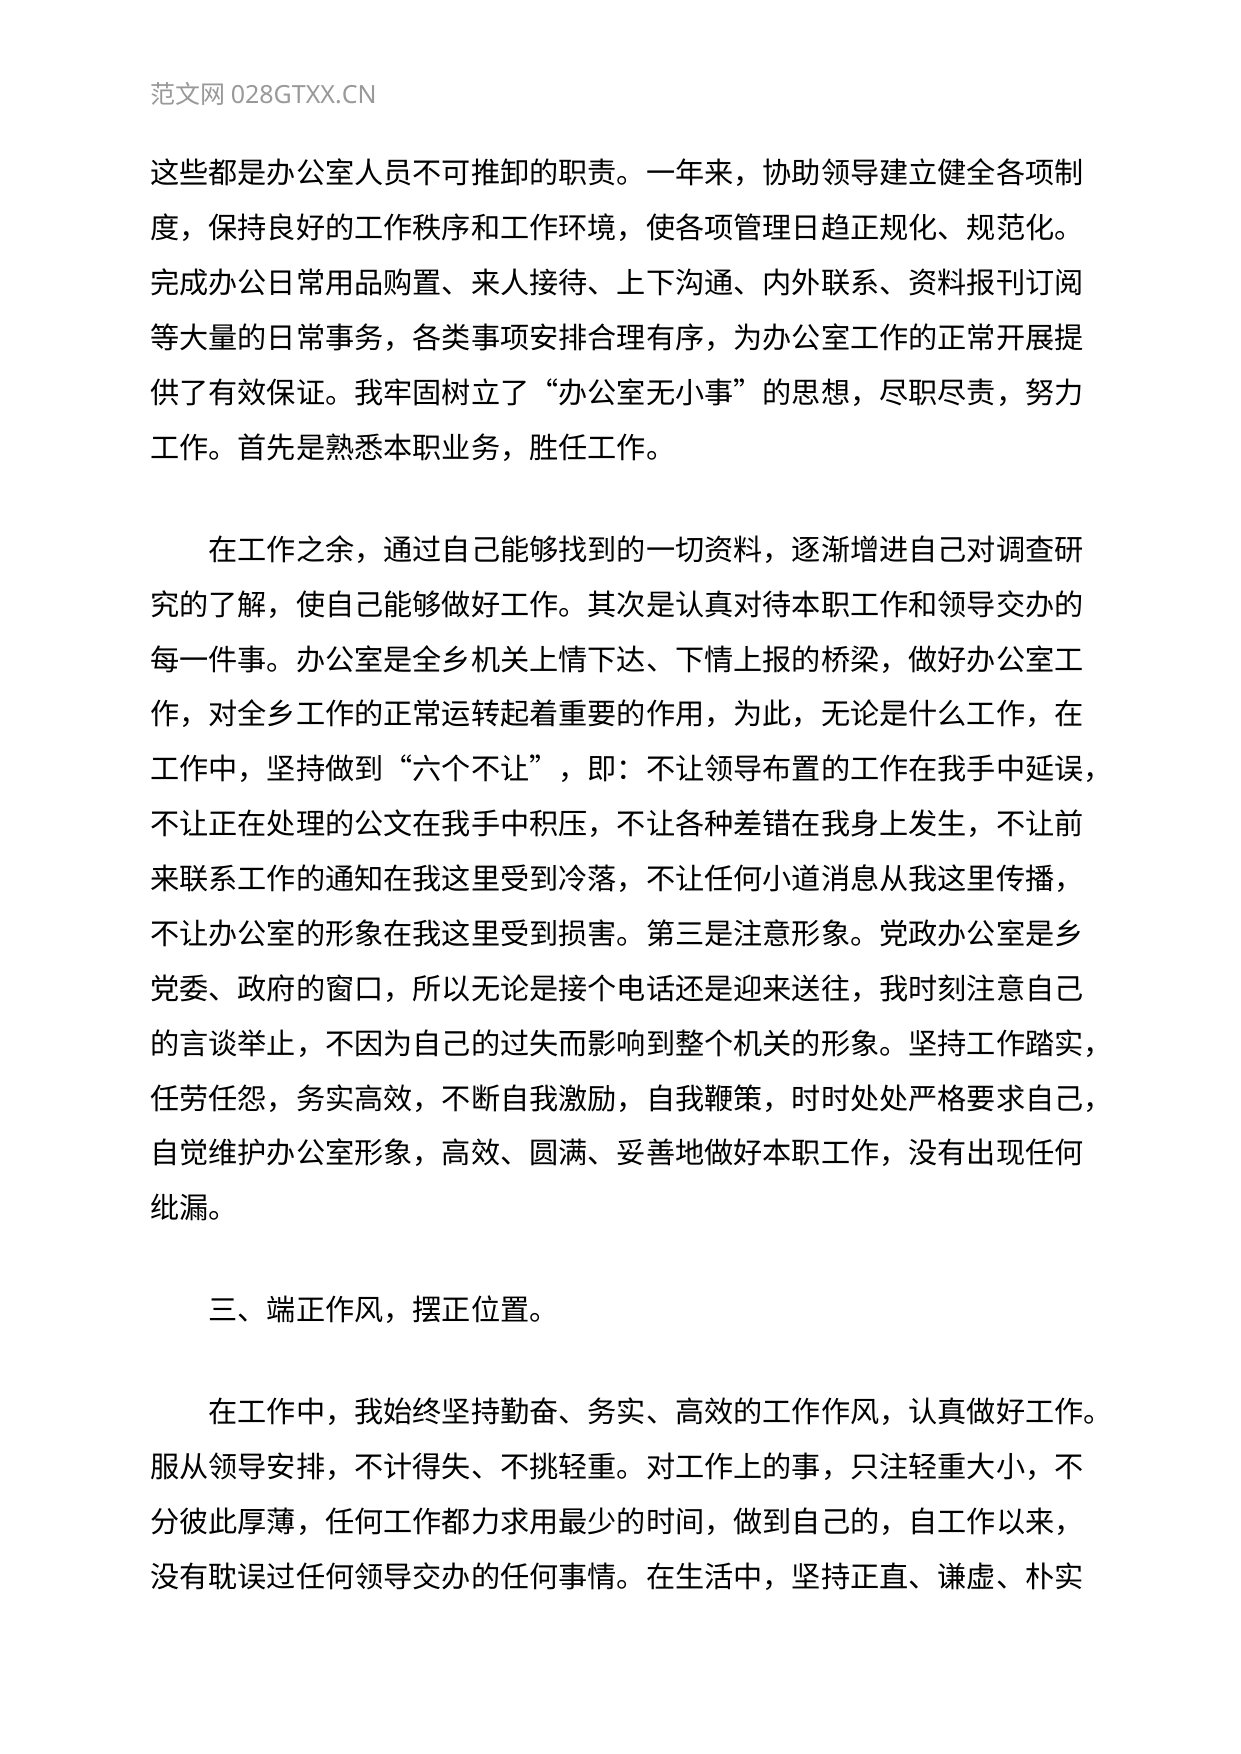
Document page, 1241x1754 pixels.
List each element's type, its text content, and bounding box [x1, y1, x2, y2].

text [150, 1388, 1090, 1596]
text 在工作之余，通过自己能够找到的一切资料，逐渐增进自己对调查研究的了解，使自己能够做好工作。其次是认真对待本职工作和领导交办的每一件事。办公室是全乡机关上情下达、下情上报的桥梁，做好办公室工作，对全乡工作的正常运转起着重要的作用，为此，无论是什么工作，在工作中，坚持做到“六个不让”，即：不让领导布置的工作在我手中延误，不让正在处理的公文在我手中积压，不让各种差错在我身上发生，不让前来联系工作的通知在我这里受到冷落，不让任何小道消息从我这里传播，不让办公室的形象在我这里受到损害。第三是注意形象。党政办公室是乡党委、政府的窗口，所以无论是接个电话还是迎来送往，我时刻注意自己的言谈举止，不因为自己的过失而影响到整个机关的形象。坚持工作踏实，任劳任怨，务实高效，不断自我激励，自我鞭策，时时处处严格要求自己，自觉维护办公室形象，高效、圆满、妥善地做好本职工作，没有出现任何纰漏。 [150, 526, 1090, 1227]
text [150, 150, 1090, 467]
text 三、端正作风，摆正位置。 [150, 1287, 1090, 1329]
